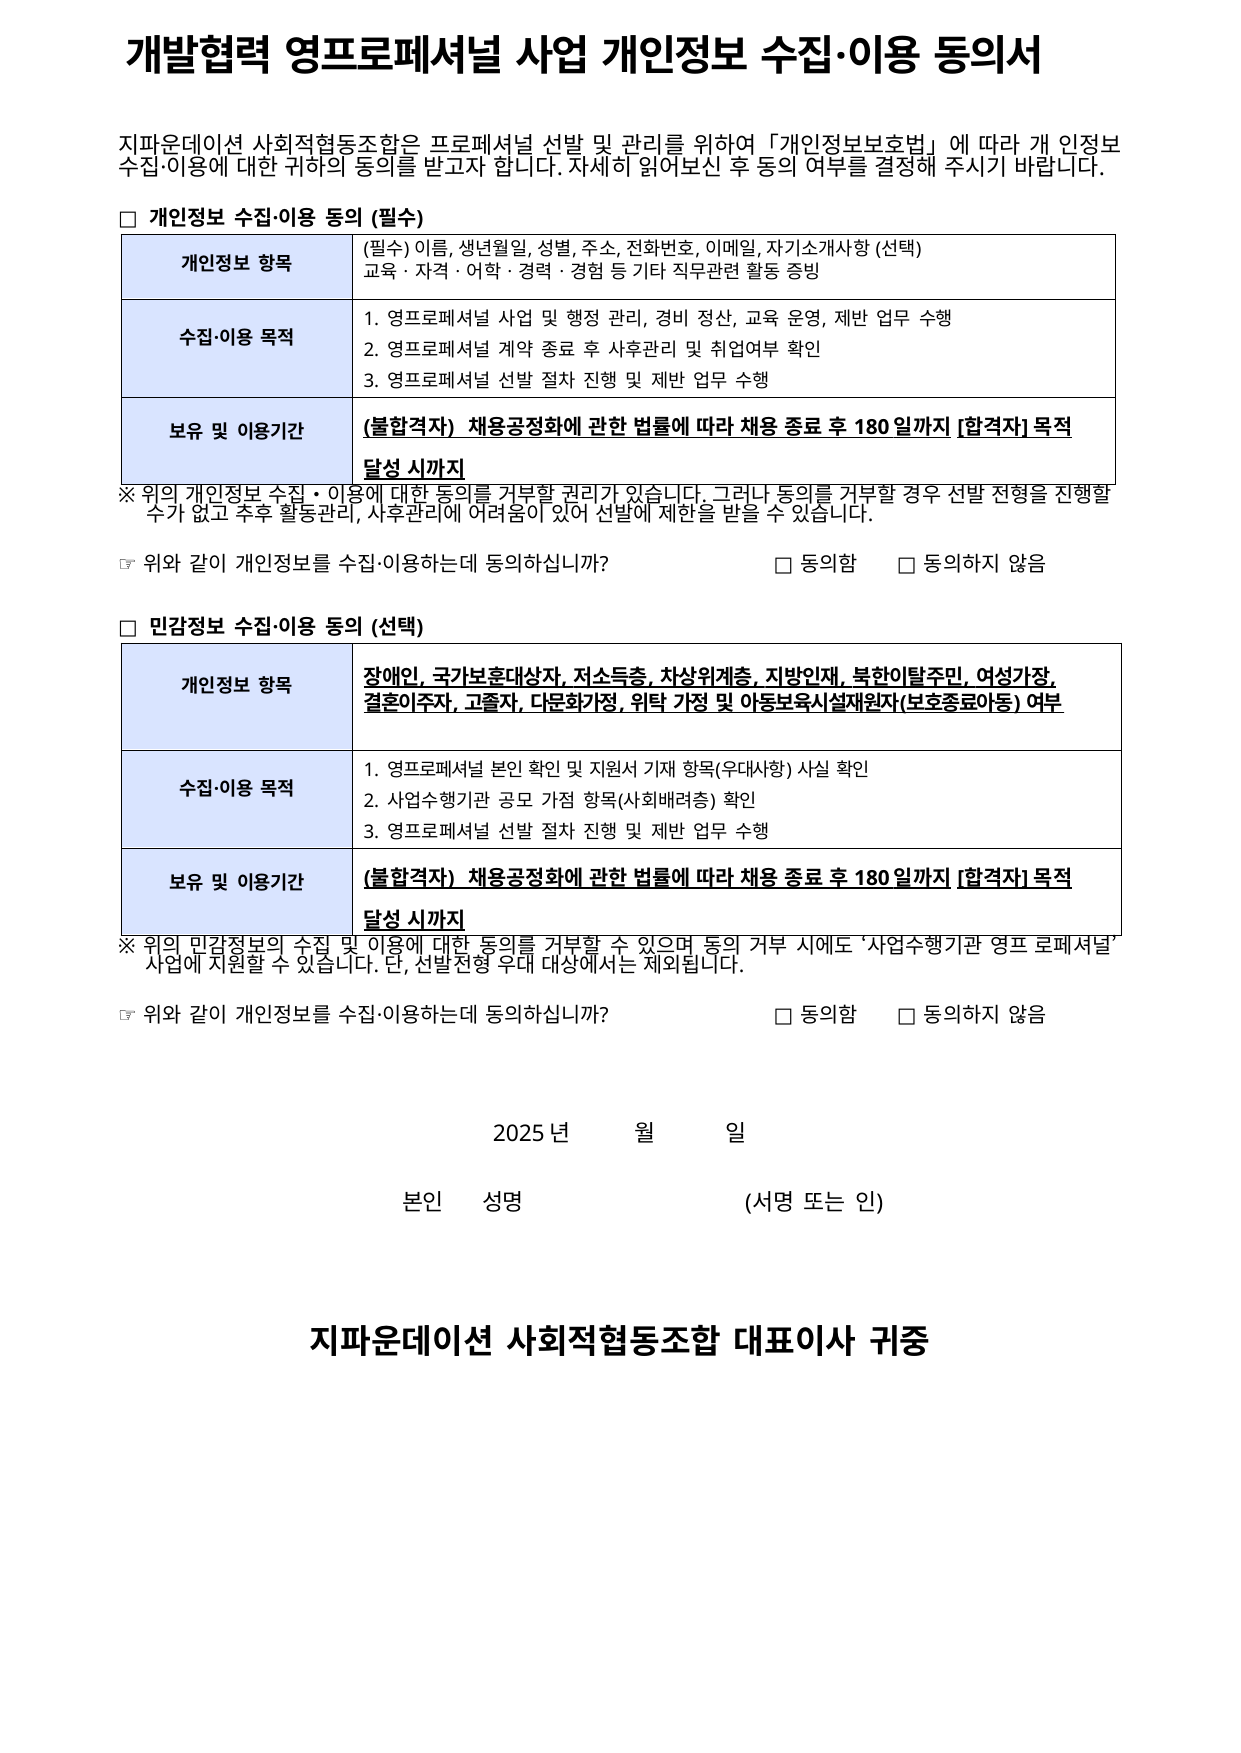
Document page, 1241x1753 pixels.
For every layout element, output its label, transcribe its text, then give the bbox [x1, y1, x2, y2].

subtitle 개인정보 수집·이용 동의 (필수) [118, 202, 1134, 232]
table_cell (불합격자) 채용공정화에 관한 법률에 따라 채용 종료 후 180일까지 [합격자] 목적 달성 시까지 [353, 849, 1121, 934]
table_cell 영프로페셔널 본인 확인 및 지원서 기재 항목(우대사항) 사실 확인 사업수행기관 공모 가점 항목(사회배려층) 확인 영프로페셔널 선발 절차 진행 및 제반 업무 수행 [353, 751, 1121, 847]
text ※ 위의 민감정보의 수집 및 이용에 대한 동의를 거부할 수 있으며 동의 거부 시에도 ‘사업수행기관 영프 로페셔널’ 사업에 지원할 수 있습니다. 단, 선발전형 우대 대상에서는 제외됩니다. [118, 936, 1134, 978]
table_cell 수집·이용 목적 [122, 300, 352, 397]
table_cell 보유 및 이용기간 [122, 849, 352, 934]
text ☞ 위와 같이 개인정보를 수집·이용하는데 동의하십니까? □ 동의함 □ 동의하지 않음 [118, 998, 1134, 1028]
table_header 장애인, 국가보훈대상자, 저소득층, 차상위계층, 지방인재, 북한이탈주민, 여성가장, 결혼이주자, 고졸자, 다문화가정, 위탁 가정 및 아동보육시설재원자(보호종료아동) 여부 [353, 644, 1121, 749]
title 개발협력 영프로페셔널 사업 개인정보 수집·이용 동의서 [125, 10, 1134, 85]
table_cell 보유 및 이용기간 [122, 398, 352, 484]
text ☞ 위와 같이 개인정보를 수집·이용하는데 동의하십니까? □ 동의함 □ 동의하지 않음 [118, 547, 1134, 577]
subtitle 지파운데이션 사회적협동조합은 프로페셔널 선발 및 관리를 위하여「개인정보보호법」에 따라 개 인정보 수집·이용에 대한 귀하의 동의를 받고자 합니다. 자세히 읽어보신 후 동의 여부를 결정해 주시기 바랍니다. [118, 135, 1122, 182]
table_header 개인정보 항목 [122, 235, 352, 298]
table_header (필수) 이름, 생년월일, 성별, 주소, 전화번호, 이메일, 자기소개사항 (선택) 교육ㆍ자격ㆍ어학ㆍ경력ㆍ경험 등 기타 직무관련 활동 증빙 [353, 235, 1115, 298]
table_header 개인정보 항목 [122, 644, 352, 749]
table_cell (불합격자) 채용공정화에 관한 법률에 따라 채용 종료 후 180일까지 [합격자] 목적 달성 시까지 [353, 398, 1115, 484]
text 본인 성명 (서명 또는 인) [152, 1184, 1134, 1217]
text ※ 위의 개인정보 수집‧이용에 대한 동의를 거부할 권리가 있습니다. 그러나 동의를 거부할 경우 선발 전형을 진행할 수가 없고 추후 활동관리, 사후관리에 어려움이 있어 선발에 제한을 받을 수 있습니다. [118, 485, 1134, 528]
text 지파운데이션 사회적협동조합 대표이사 귀중 [106, 1315, 1134, 1363]
subtitle 2025년 월 일 [106, 1114, 1134, 1148]
table_cell 수집·이용 목적 [122, 751, 352, 847]
table_cell 영프로페셔널 사업 및 행정 관리, 경비 정산, 교육 운영, 제반 업무 수행 영프로페셔널 계약 종료 후 사후관리 및 취업여부 확인 영프로페셔널 선발 절차 진행 및 제반 업무 수행 [353, 300, 1115, 397]
subtitle 민감정보 수집·이용 동의 (선택) [118, 610, 1134, 641]
